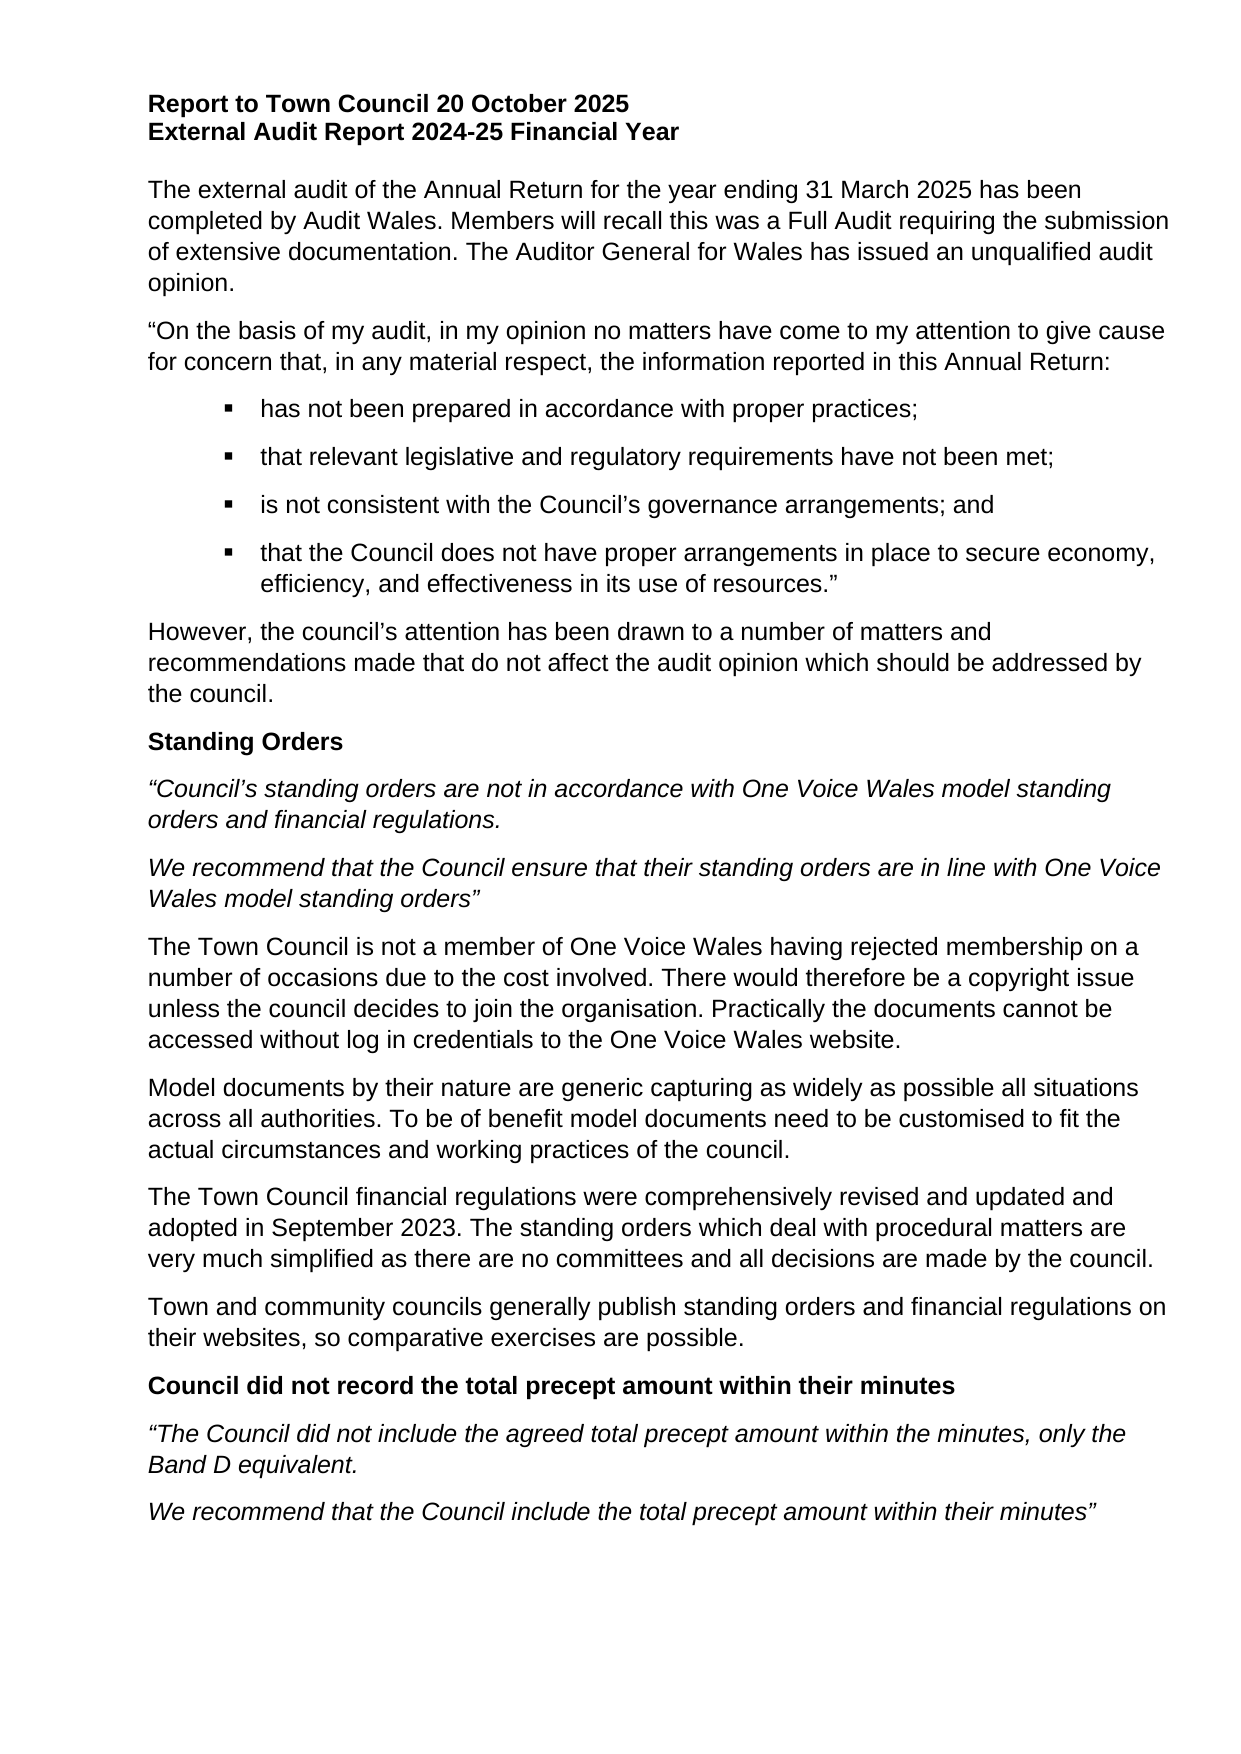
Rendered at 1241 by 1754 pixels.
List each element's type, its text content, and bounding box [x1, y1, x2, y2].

text However, the council’s attention has been drawn to a number of matters and recommendations made that do not affect the audit opinion which should be addressed by the council. [148, 617, 1181, 708]
list is not consistent with the Council’s governance arrangements; and [223, 490, 1181, 519]
text Standing Orders [148, 727, 1181, 755]
text The Town Council financial regulations were comprehensively revised and updated and adopted in September 2023. The standing orders which deal with procedural matters are very much simplified as there are no committees and all decisions are made by the council. [148, 1182, 1181, 1273]
list that relevant legislative and regulatory requirements have not been met; [223, 442, 1181, 471]
text Town and community councils generally publish standing orders and financial regulations on their websites, so comparative exercises are possible. [148, 1292, 1181, 1352]
list has not been prepared in accordance with proper practices; [223, 394, 1181, 423]
text “On the basis of my audit, in my opinion no matters have come to my attention to give cause for concern that, in any material respect, the information reported in this Annual Return: [148, 316, 1181, 376]
text The external audit of the Annual Return for the year ending 31 March 2025 has been completed by Audit Wales. Members will recall this was a Full Audit requiring the submission of extensive documentation. The Auditor General for Wales has issued an unqualified audit opinion. [148, 175, 1181, 297]
text Model documents by their nature are generic capturing as widely as possible all situations across all authorities. To be of benefit model documents need to be customised to fit the actual circumstances and working practices of the council. [148, 1073, 1181, 1163]
text Report to Town Council 20 October 2025 [148, 89, 1181, 117]
text External Audit Report 2024-25 Financial Year [148, 117, 1181, 146]
text “The Council did not include the agreed total precept amount within the minutes, only the Band D equivalent. [148, 1419, 1181, 1478]
text We recommend that the Council include the total precept amount within their minutes” [148, 1497, 1181, 1526]
text We recommend that the Council ensure that their standing orders are in line with One Voice Wales model standing orders” [148, 853, 1181, 913]
list that the Council does not have proper arrangements in place to secure economy, efficiency, and effectiveness in its use of resources.” [223, 538, 1181, 598]
text “Council’s standing orders are not in accordance with One Voice Wales model standing orders and financial regulations. [148, 774, 1181, 834]
text The Town Council is not a member of One Voice Wales having rejected membership on a number of occasions due to the cost involved. There would therefore be a copyright issue unless the council decides to join the organisation. Practically the documents cannot be accessed without log in credentials to the One Voice Wales website. [148, 932, 1181, 1054]
text Council did not record the total precept amount within their minutes [148, 1371, 1181, 1400]
